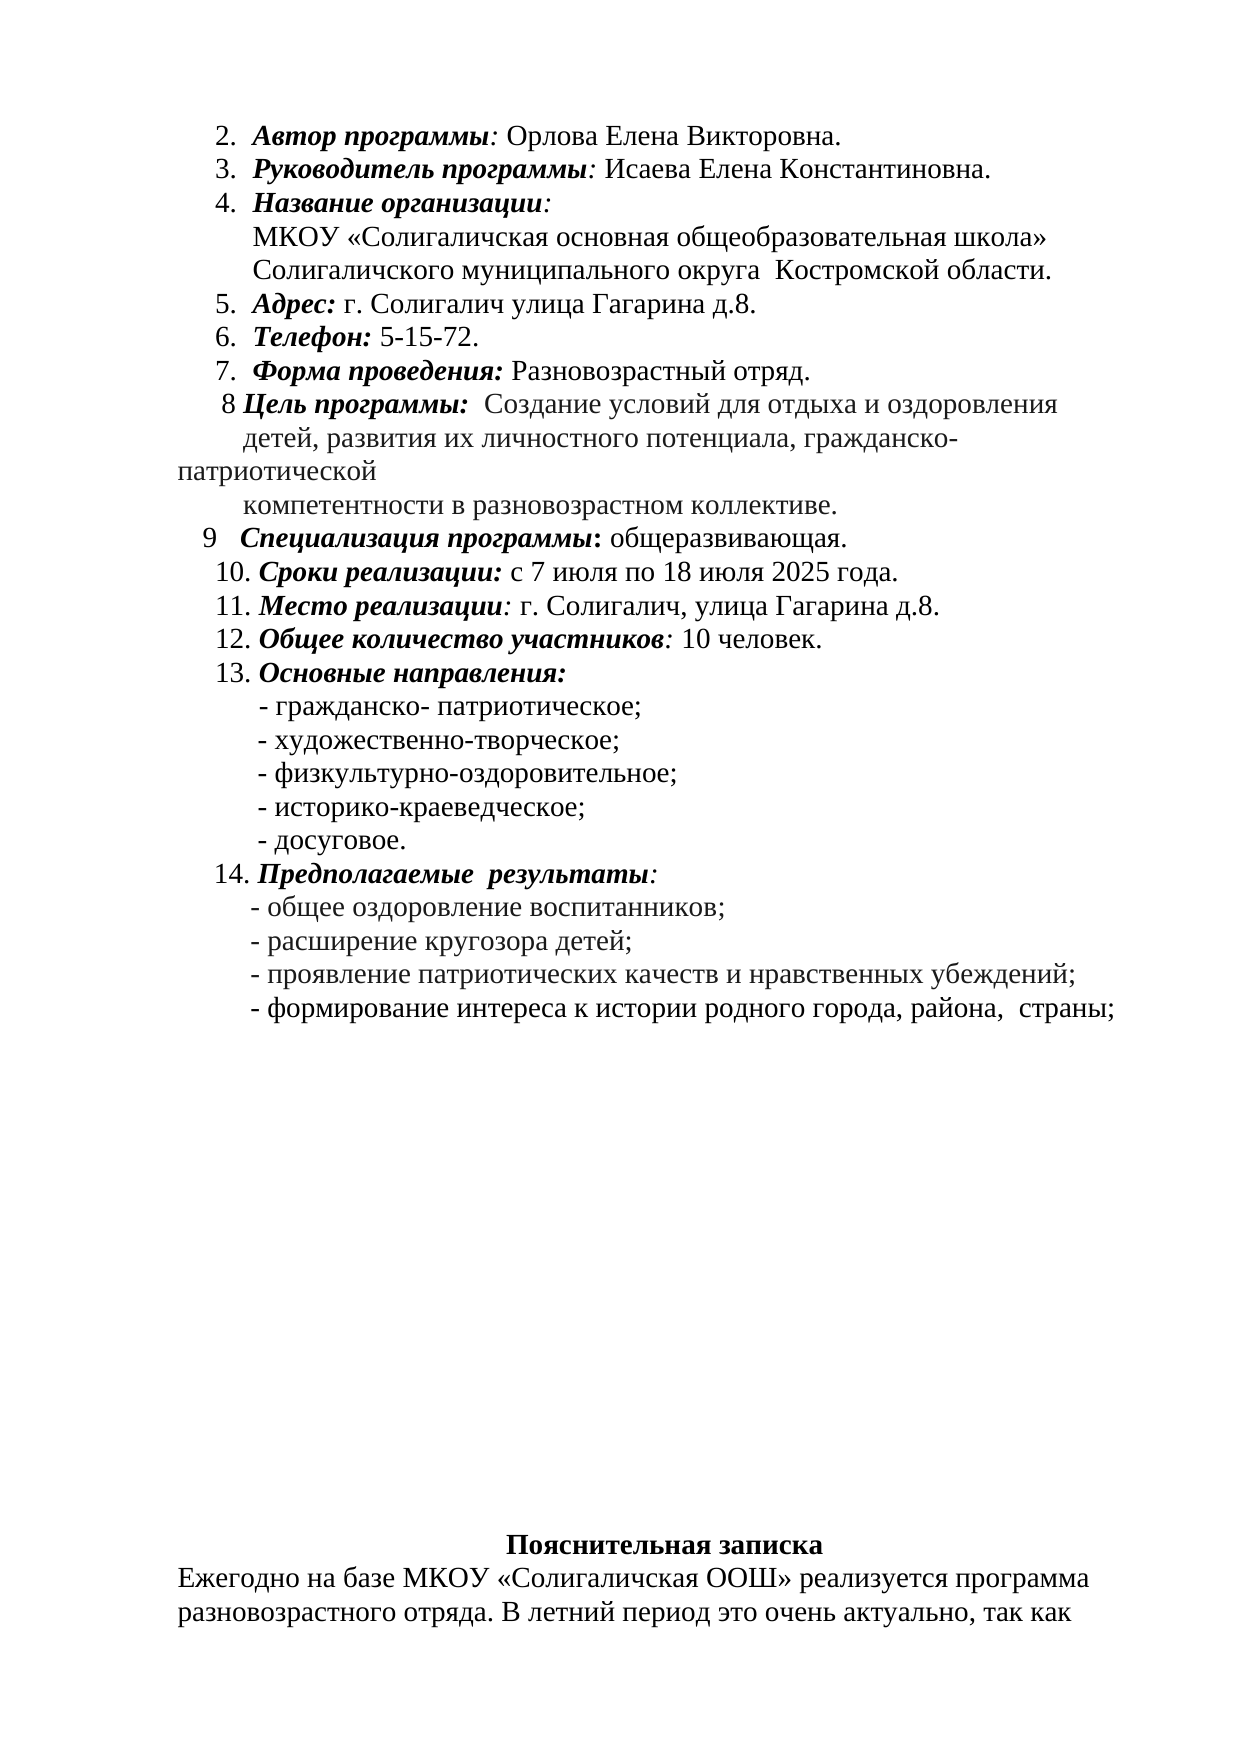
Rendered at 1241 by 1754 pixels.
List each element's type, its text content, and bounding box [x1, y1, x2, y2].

text 8 Цель программы: Создание условий для отдыха и оздоровления [177, 386, 1152, 420]
text 13. Основные направления: [215, 655, 1152, 688]
text детей, развития их личностного потенциала, гражданско-патриотической [177, 420, 1152, 487]
text - расширение кругозора детей; [177, 923, 1152, 957]
list Телефон: 5-15-72. [215, 319, 1152, 353]
list Автор программы: Орлова Елена Викторовна. [215, 118, 1152, 152]
text - гражданско- патриотическое; [215, 688, 1152, 722]
list Название организации: [215, 185, 1152, 219]
text 11. Место реализации: г. Солигалич, улица Гагарина д.8. [215, 588, 1152, 621]
list Специализация программы: общеразвивающая. [202, 521, 1152, 554]
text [177, 1560, 1152, 1627]
text 14. Предполагаемые результаты: [177, 856, 1152, 889]
text - общее оздоровление воспитанников; [177, 889, 1152, 923]
text - формирование интереса к истории родного города, района, страны; [177, 990, 1152, 1024]
text - художественно-творческое; [177, 722, 1152, 755]
text - физкультурно-оздоровительное; [177, 755, 1152, 789]
text МКОУ «Солигаличская основная общеобразовательная школа» Солигаличского муниципального округа Костромской области. [252, 219, 1152, 286]
list Адрес: г. Солигалич улица Гагарина д.8. [215, 286, 1152, 319]
text - историко-краеведческое; [177, 789, 1152, 822]
text - досуговое. [177, 822, 1152, 856]
text компетентности в разновозрастном коллективе. [177, 487, 1152, 521]
text Пояснительная записка [177, 1527, 1152, 1560]
list Руководитель программы: Исаева Елена Константиновна. [215, 152, 1152, 185]
text 10. Сроки реализации: с 7 июля по 18 июля 2025 года. [215, 554, 1152, 588]
text - проявление патриотических качеств и нравственных убеждений; [177, 957, 1152, 990]
list Форма проведения: Разновозрастный отряд. [215, 353, 1152, 386]
text 12. Общее количество участников: 10 человек. [215, 621, 1152, 655]
